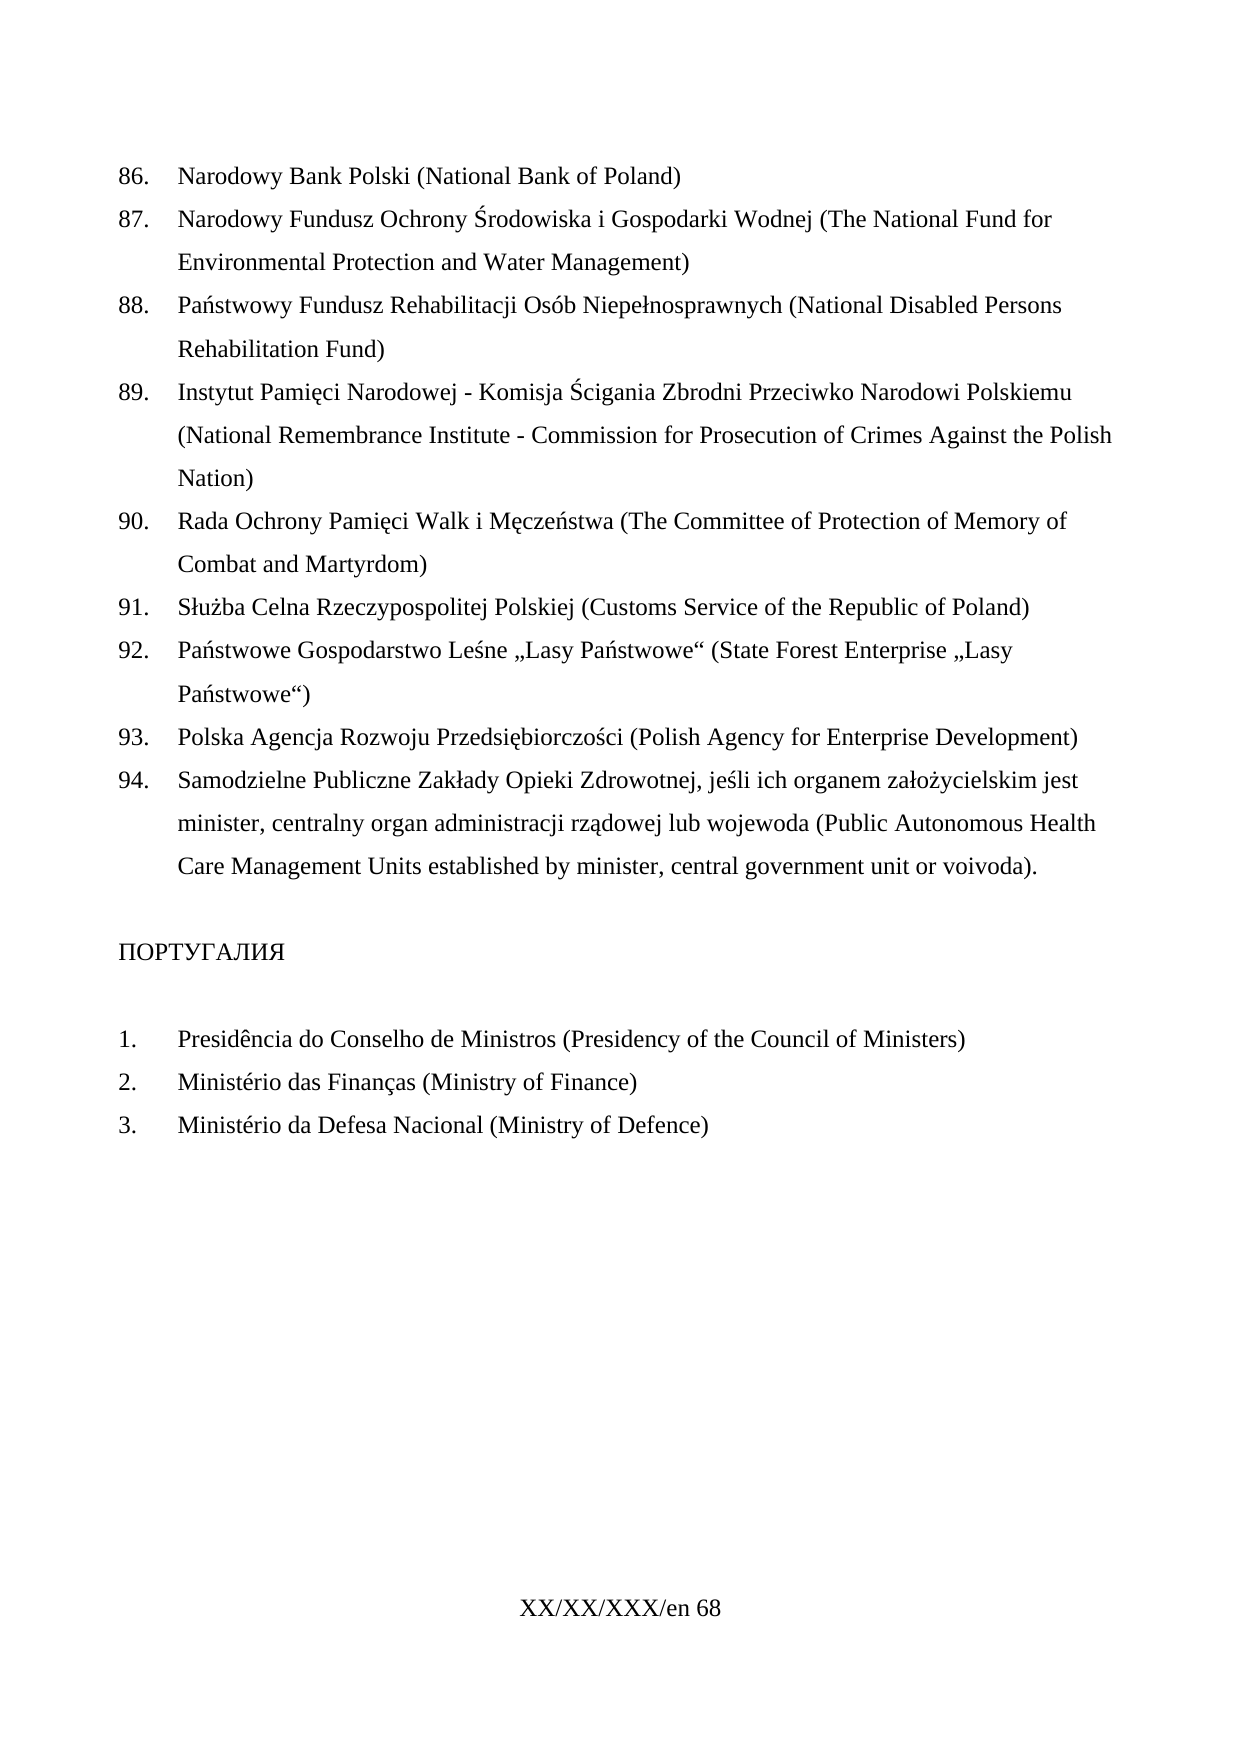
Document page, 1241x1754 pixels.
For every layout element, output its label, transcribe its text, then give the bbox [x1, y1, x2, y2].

text 94. Samodzielne Publiczne Zakłady Opieki Zdrowotnej, jeśli ich organem założycielskim jest minister, centralny organ administracji rządowej lub wojewoda (Public Autonomous Health Care Management Units established by minister, central government unit or voivoda). [118, 765, 1122, 880]
text 3. Ministério da Defesa Nacional (Ministry of Defence) [118, 1110, 1122, 1139]
text 87. Narodowy Fundusz Ochrony Środowiska i Gospodarki Wodnej (The National Fund for Environmental Protection and Water Management) [118, 204, 1122, 276]
text 89. Instytut Pamięci Narodowej - Komisja Ścigania Zbrodni Przeciwko Narodowi Polskiemu (National Remembrance Institute - Commission for Prosecution of Crimes Against the Polish Nation) [118, 377, 1122, 492]
text 2. Ministério das Finanças (Ministry of Finance) [118, 1067, 1122, 1096]
text 93. Polska Agencja Rozwoju Przedsiębiorczości (Polish Agency for Enterprise Development) [118, 722, 1122, 751]
text 1. Presidência do Conselho de Ministros (Presidency of the Council of Ministers) [118, 1024, 1122, 1052]
text 92. Państwowe Gospodarstwo Leśne „Lasy Państwowe“ (State Forest Enterprise „Lasy Państwowe“) [118, 636, 1122, 707]
text 86. Narodowy Bank Polski (National Bank of Poland) [118, 161, 1122, 190]
text 90. Rada Ochrony Pamięci Walk i Męczeństwa (The Committee of Protection of Memory of Combat and Martyrdom) [118, 506, 1122, 578]
text 91. Służba Celna Rzeczypospolitej Polskiej (Customs Service of the Republic of Poland) [118, 592, 1122, 621]
text 88. Państwowy Fundusz Rehabilitacji Osób Niepełnosprawnych (National Disabled Persons Rehabilitation Fund) [118, 291, 1122, 362]
text ПОРТУГАЛИЯ [118, 937, 1122, 966]
